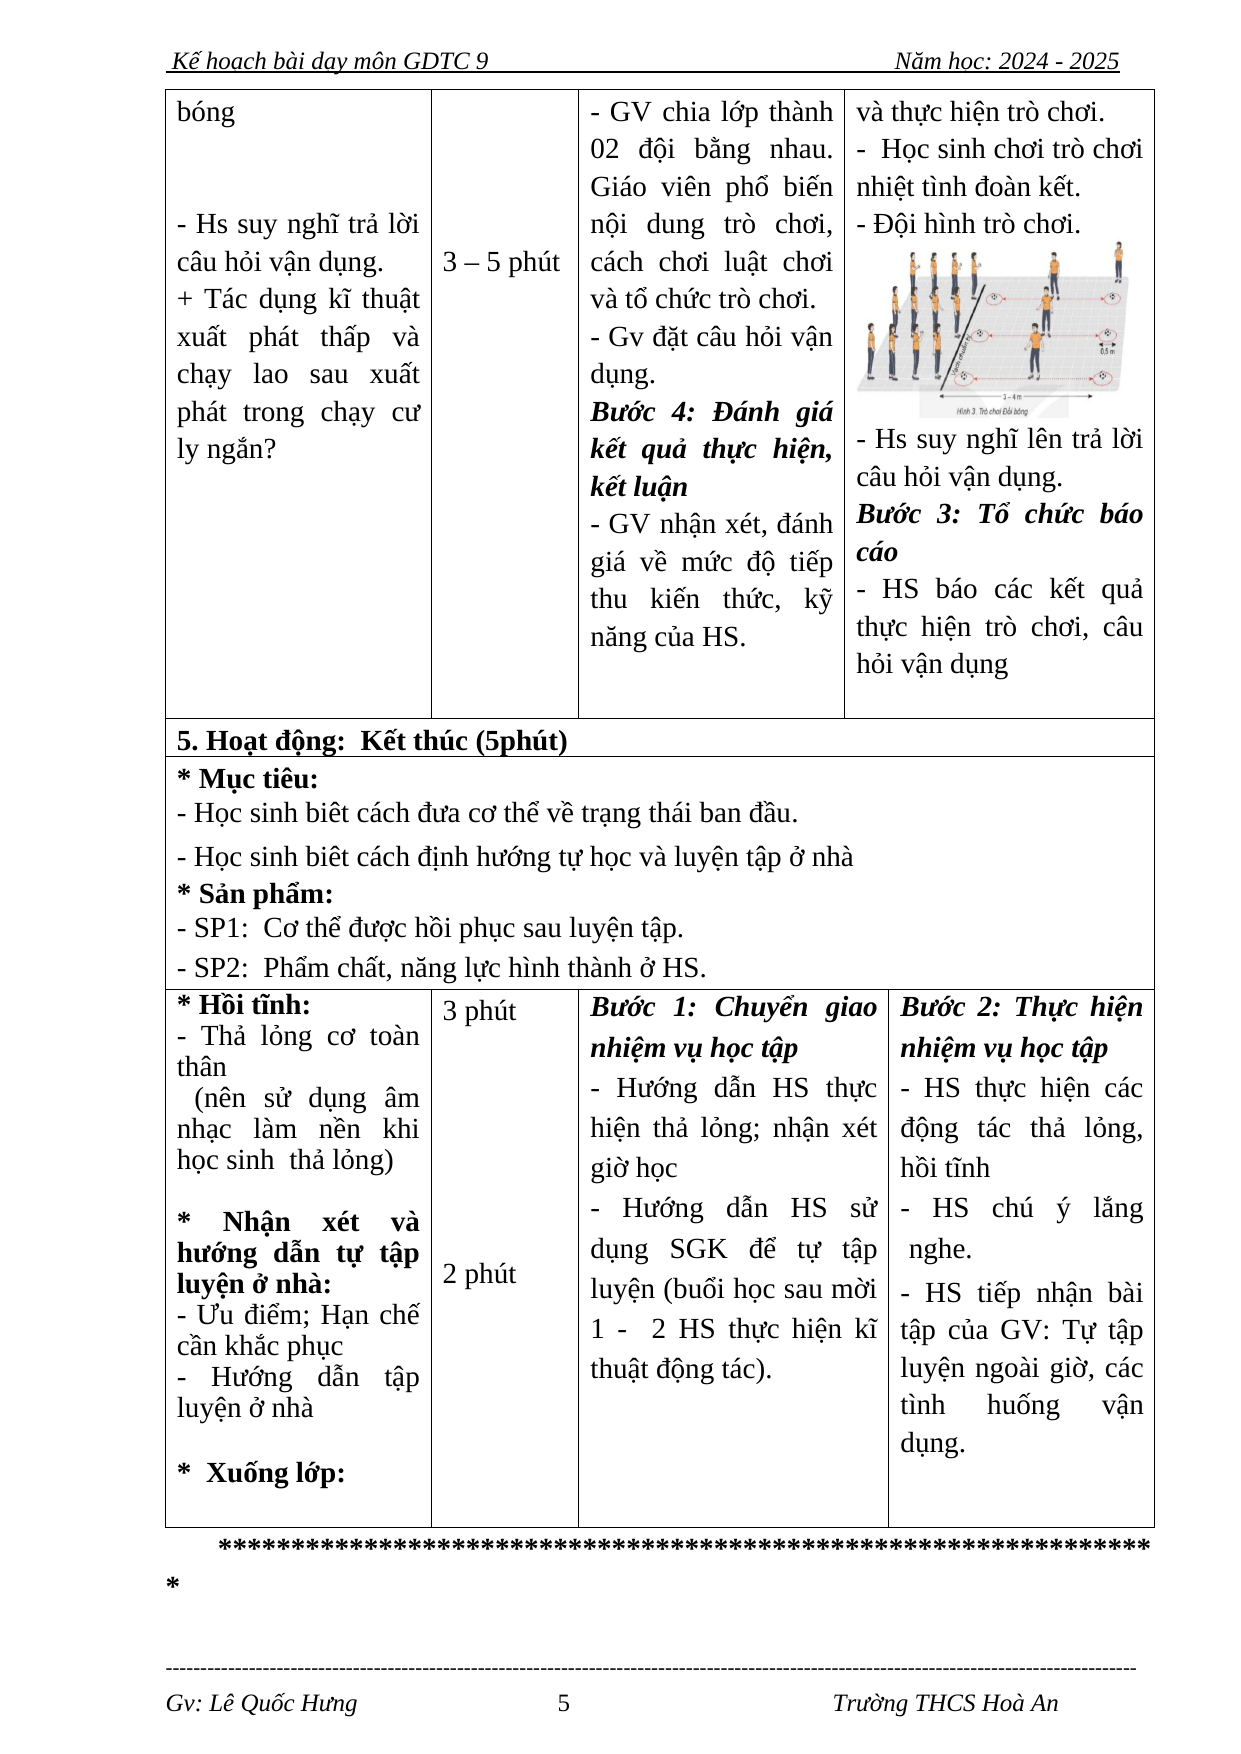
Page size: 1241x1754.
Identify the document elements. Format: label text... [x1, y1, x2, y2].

text ***************************************************************** [165, 1528, 1152, 1603]
table_cell 3 hiệp (5-7 phút) 3 – 5 phút [432, 90, 578, 718]
table_cell * Mục tiêu: - Học sinh biêt cách đưa cơ thể về trạng thái ban đầu. - Học sinh biêt cách định hướng tự học và luyện tập ở nhà * Sản phẩm: - SP1: Cơ thể được hồi phục sau luyện tập. - SP2: Phẩm chất, năng lực hình thành ở HS. [166, 757, 1154, 988]
table_cell 3 phút 2 phút [432, 990, 578, 1527]
table_cell 5. Hoạt động: Kết thúc (5phút) [166, 719, 1154, 756]
table_cell Bước 1: Chuyển giao nhiệm vụ học tập - Hướng dẫn HS thực hiện thả lỏng; nhận xét giờ học - Hướng dẫn HS sử dụng SGK để tự tập luyện (buổi học sau mời 1 - 2 HS thực hiện kĩ thuật động tác). [579, 990, 888, 1527]
table_cell * Hồi tĩnh: - Thả lỏng cơ toàn thân (nên sử dụng âm nhạc làm nền khi học sinh thả lỏng) * Nhận xét và hướng dẫn tự tập luyện ở nhà: - Ưu điểm; Hạn chế cần khắc phục - Hướng dẫn tập luyện ở nhà * Xuống lớp: [166, 990, 431, 1527]
picture [856, 239, 1131, 418]
table_cell Bước 2: Thực hiện nhiệm vụ học tập - HS thực hiện các động tác thả lỏng, hồi tĩnh - HS chú ý lắng nghe. - HS tiếp nhận bài tập của GV: Tự tập luyện ngoài giờ, các tình huống vận dụng. [889, 990, 1154, 1527]
